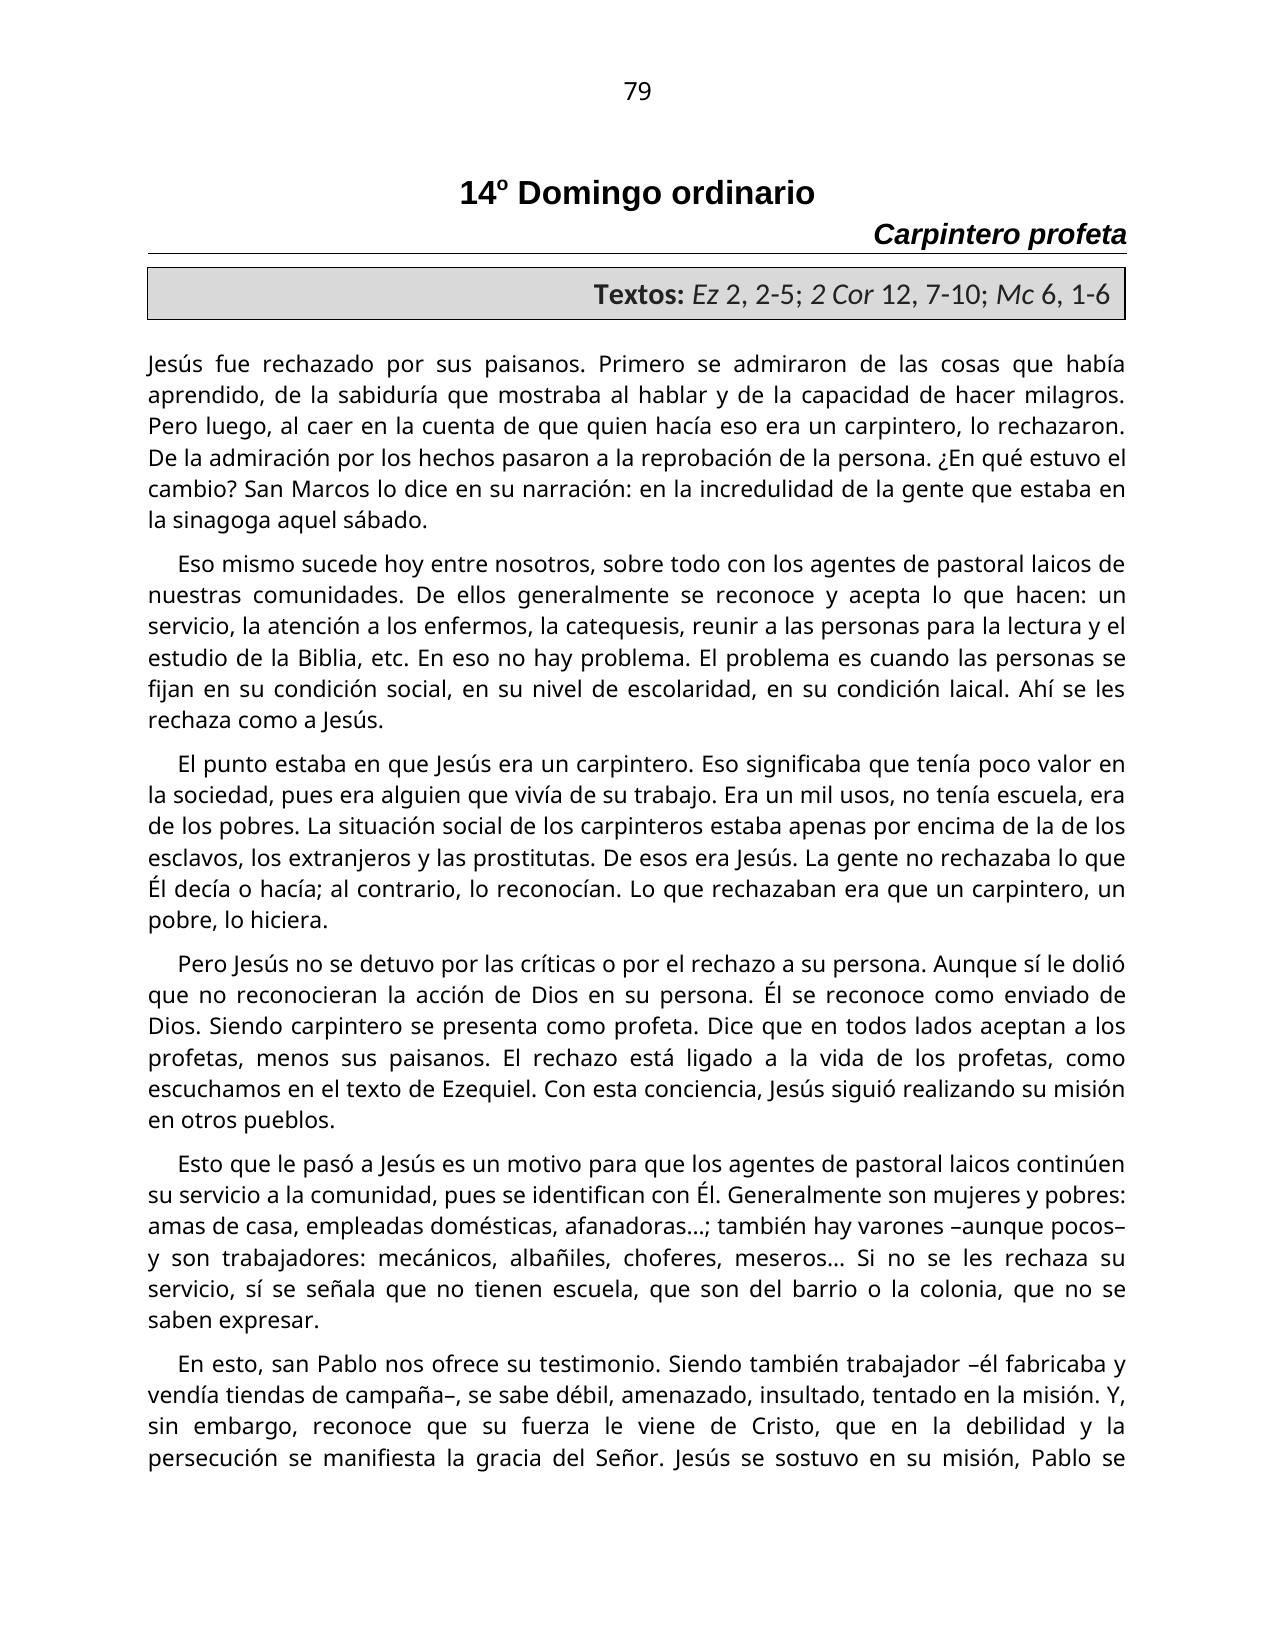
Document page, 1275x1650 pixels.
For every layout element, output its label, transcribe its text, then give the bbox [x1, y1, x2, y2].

text Eso mismo sucede hoy entre nosotros, sobre todo con los agentes de pastoral laicos de nuestras comunidades. De ellos generalmente se reconoce y acepta lo que hacen: un servicio, la atención a los enfermos, la catequesis, reunir a las personas para la lectura y el estudio de la Biblia, etc. En eso no hay problema. El problema es cuando las personas se fijan en su condición social, en su nivel de escolaridad, en su condición laical. Ahí se les rechaza como a Jesús. [148, 548, 1127, 735]
text El punto estaba en que Jesús era un carpintero. Eso significaba que tenía poco valor en la sociedad, pues era alguien que vivía de su trabajo. Era un mil usos, no tenía escuela, era de los pobres. La situación social de los carpinteros estaba apenas por encima de la de los esclavos, los extranjeros y las prostitutas. De esos era Jesús. La gente no rechazaba lo que Él decía o hacía; al contrario, lo reconocían. Lo que rechazaban era que un carpintero, un pobre, lo hiciera. [148, 748, 1127, 935]
subtitle 14o Domingo ordinario [148, 173, 1127, 211]
text Esto que le pasó a Jesús es un motivo para que los agentes de pastoral laicos continúen su servicio a la comunidad, pues se identifican con Él. Generalmente son mujeres y pobres: amas de casa, empleadas domésticas, afanadoras…; también hay varones –aunque pocos– y son trabajadores: mecánicos, albañiles, choferes, meseros… Si no se les rechaza su servicio, sí se señala que no tienen escuela, que son del barrio o la colonia, que no se saben expresar. [148, 1148, 1127, 1335]
subtitle Carpintero profeta [148, 217, 1127, 253]
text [148, 1348, 1127, 1473]
text Pero Jesús no se detuvo por las críticas o por el rechazo a su persona. Aunque sí le dolió que no reconocieran la acción de Dios en su persona. Él se reconoce como enviado de Dios. Siendo carpintero se presenta como profeta. Dice que en todos lados aceptan a los profetas, menos sus paisanos. El rechazo está ligado a la vida de los profetas, como escuchamos en el texto de Ezequiel. Con esta conciencia, Jesús siguió realizando su misión en otros pueblos. [148, 948, 1127, 1135]
text Jesús fue rechazado por sus paisanos. Primero se admiraron de las cosas que había aprendido, de la sabiduría que mostraba al hablar y de la capacidad de hacer milagros. Pero luego, al caer en la cuenta de que quien hacía eso era un carpintero, lo rechazaron. De la admiración por los hechos pasaron a la reprobación de la persona. ¿En qué estuvo el cambio? San Marcos lo dice en su narración: en la incredulidad de la gente que estaba en la sinagoga aquel sábado. [148, 348, 1127, 535]
